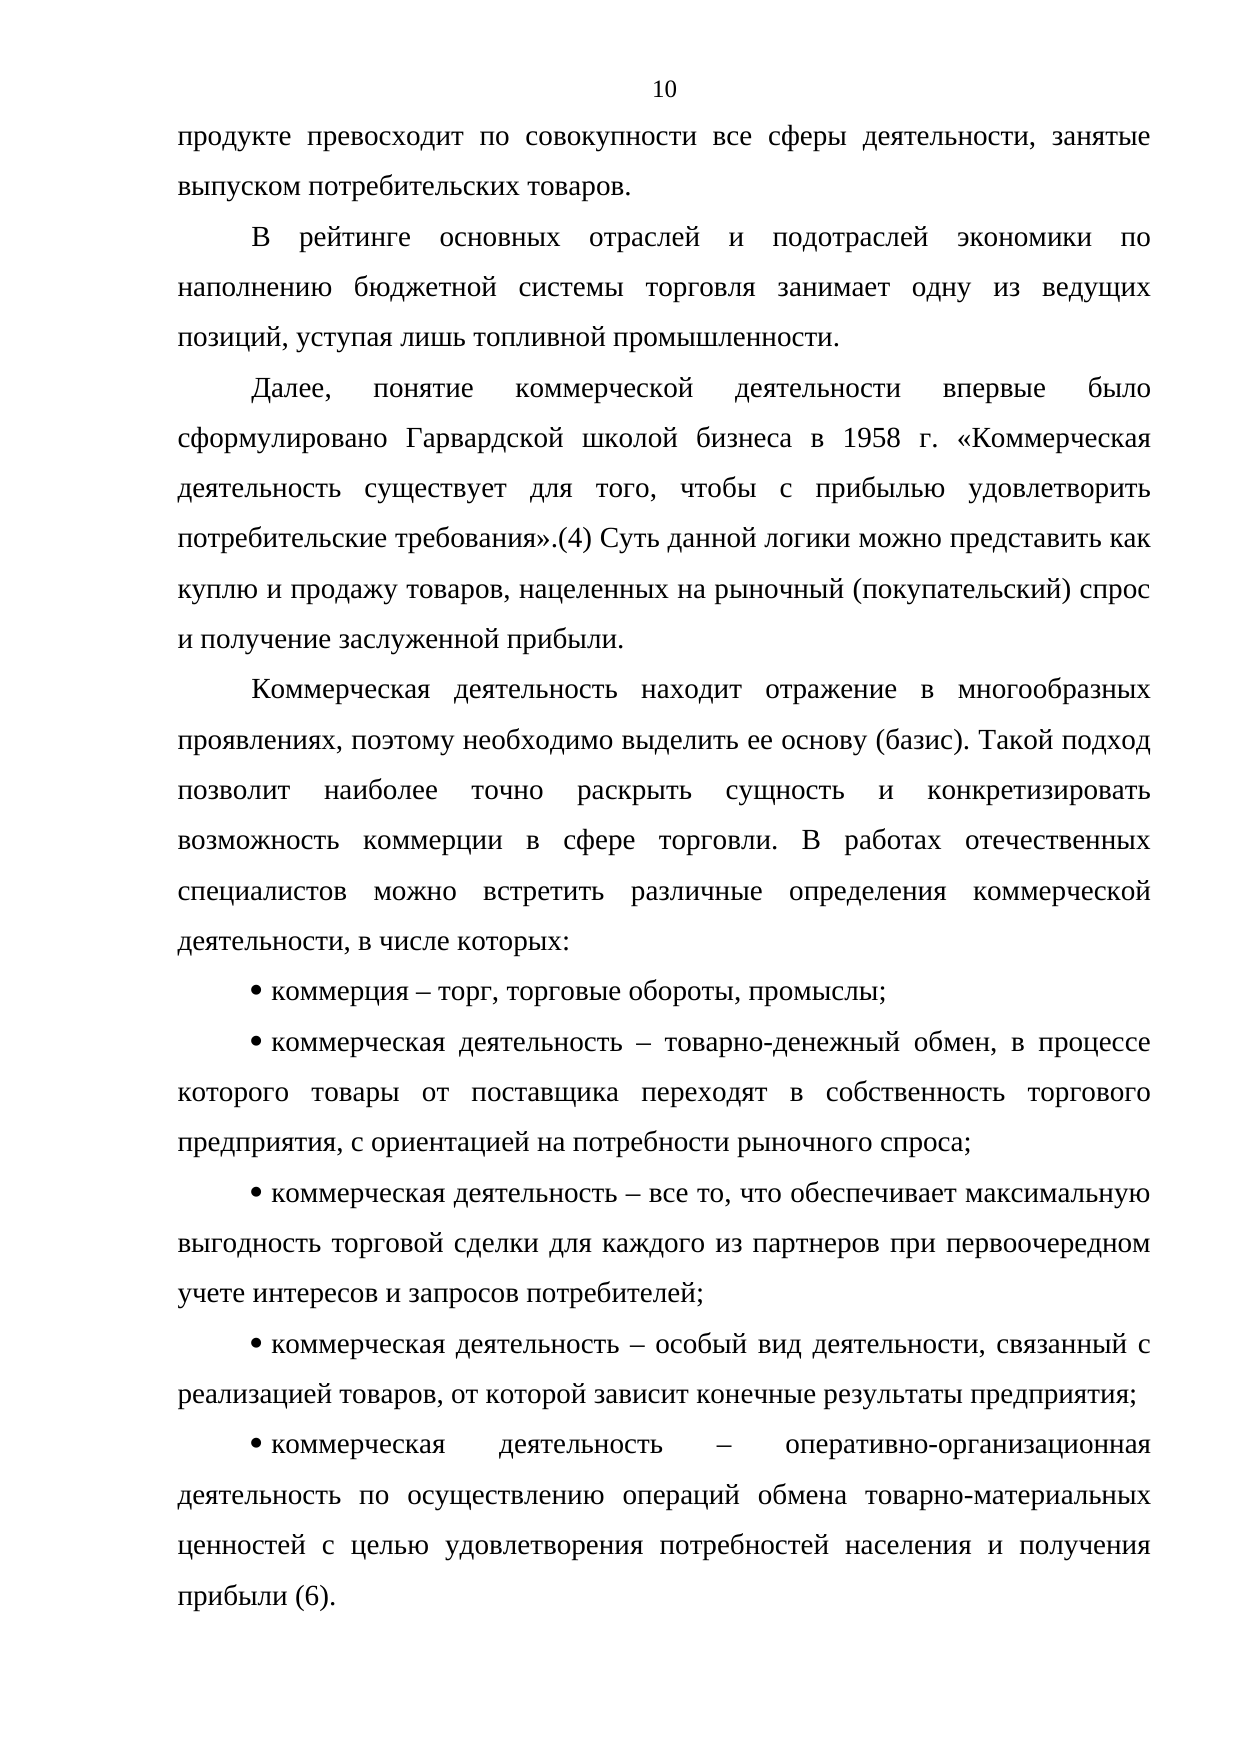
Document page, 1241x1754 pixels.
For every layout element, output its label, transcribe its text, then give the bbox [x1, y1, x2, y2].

list коммерция – торг, торговые обороты, промыслы; [177, 973, 1152, 1007]
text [177, 118, 1152, 202]
text Коммерческая деятельность находит отражение в многообразных проявлениях, поэтому необходимо выделить ее основу (базис). Такой подход позволит наиболее точно раскрыть сущность и конкретизировать возможность коммерции в сфере торговли. В работах отечественных специалистов можно встретить различные определения коммерческой деятельности, в числе которых: [177, 672, 1152, 957]
text В рейтинге основных отраслей и подотраслей экономики по наполнению бюджетной системы торговля занимает одну из ведущих позиций, уступая лишь топливной промышленности. [177, 219, 1152, 353]
list коммерческая деятельность – оперативно-организационная деятельность по осуществлению операций обмена товарно-материальных ценностей с целью удовлетворения потребностей населения и получения прибыли (6). [177, 1427, 1152, 1611]
list коммерческая деятельность – особый вид деятельности, связанный с реализацией товаров, от которой зависит конечные результаты предприятия; [177, 1326, 1152, 1410]
list коммерческая деятельность – товарно-денежный обмен, в процессе которого товары от поставщика переходят в собственность торгового предприятия, с ориентацией на потребности рыночного спроса; [177, 1024, 1152, 1158]
list коммерческая деятельность – все то, что обеспечивает максимальную выгодность торговой сделки для каждого из партнеров при первоочередном учете интересов и запросов потребителей; [177, 1175, 1152, 1309]
text Далее, понятие коммерческой деятельности впервые было сформулировано Гарвардской школой бизнеса в 1958 г. «Коммерческая деятельность существует для того, чтобы с прибылью удовлетворить потребительские требования».(4) Суть данной логики можно представить как куплю и продажу товаров, нацеленных на рыночный (покупательский) спрос и получение заслуженной прибыли. [177, 370, 1152, 655]
